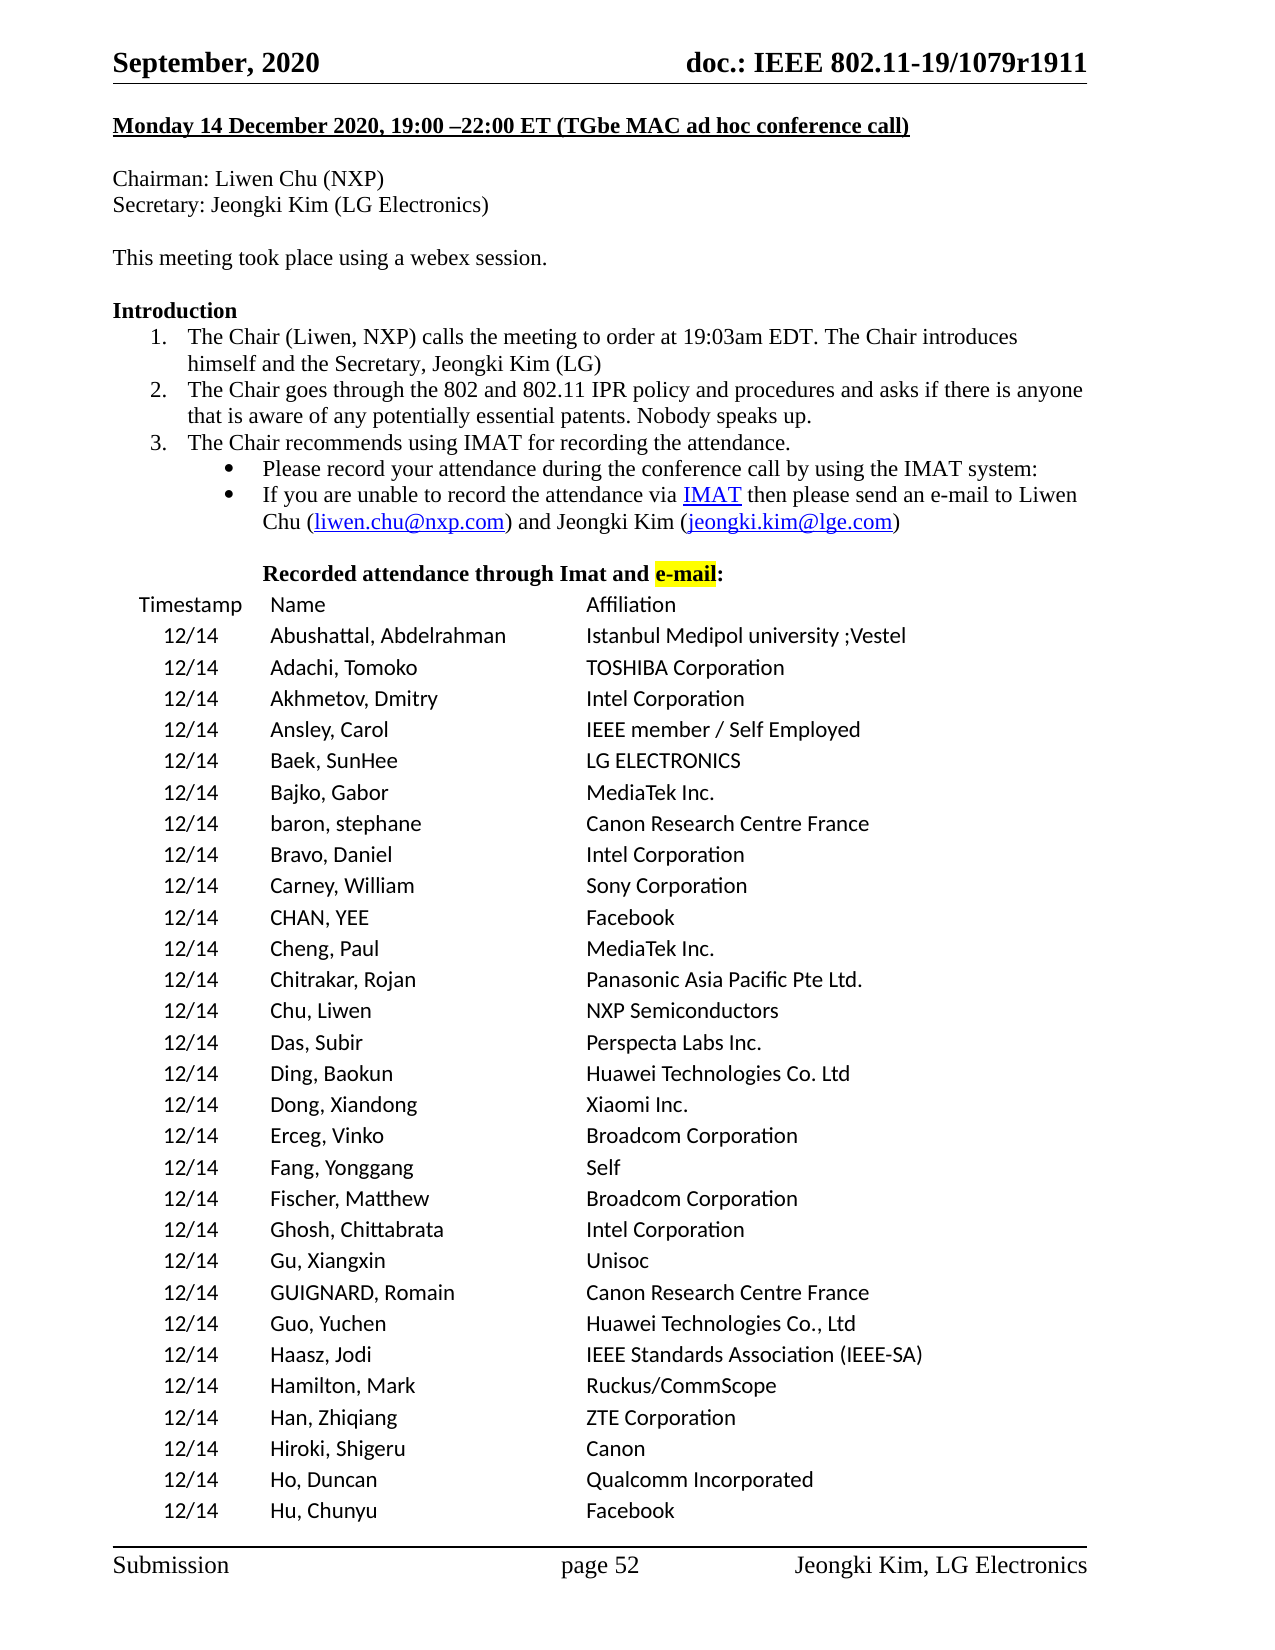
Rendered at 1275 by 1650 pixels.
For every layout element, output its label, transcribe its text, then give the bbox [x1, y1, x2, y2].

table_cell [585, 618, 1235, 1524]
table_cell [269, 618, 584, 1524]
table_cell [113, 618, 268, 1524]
list If you are unable to record the attendance via IMAT then please send an e-mail to Liwen Chu (liwen.chu@nxp.com) and Jeongki Kim (jeongki.kim@lge.com) [225, 481, 1087, 534]
text Recorded attendance through Imat and e-mail: [262, 534, 1087, 587]
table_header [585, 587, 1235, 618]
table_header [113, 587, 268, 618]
list Please record your attendance during the conference call by using the IMAT system: [225, 455, 1087, 481]
text Secretary: Jeongki Kim (LG Electronics) [112, 192, 1087, 218]
list The Chair goes through the 802 and 802.11 IPR policy and procedures and asks if there is anyone that is aware of any potentially essential patents. Nobody speaks up. [150, 376, 1087, 429]
text This meeting took place using a webex session. [112, 244, 1087, 271]
text Introduction [112, 297, 1087, 323]
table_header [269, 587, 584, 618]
text Chairman: Liwen Chu (NXP) [112, 165, 1087, 192]
list The Chair recommends using IMAT for recording the attendance. [150, 429, 1087, 455]
text Monday 14 December 2020, 19:00 –22:00 ET (TGbe MAC ad hoc conference call) [112, 112, 1087, 139]
list The Chair (Liwen, NXP) calls the meeting to order at 19:03am EDT. The Chair introduces himself and the Secretary, Jeongki Kim (LG) [150, 323, 1087, 376]
